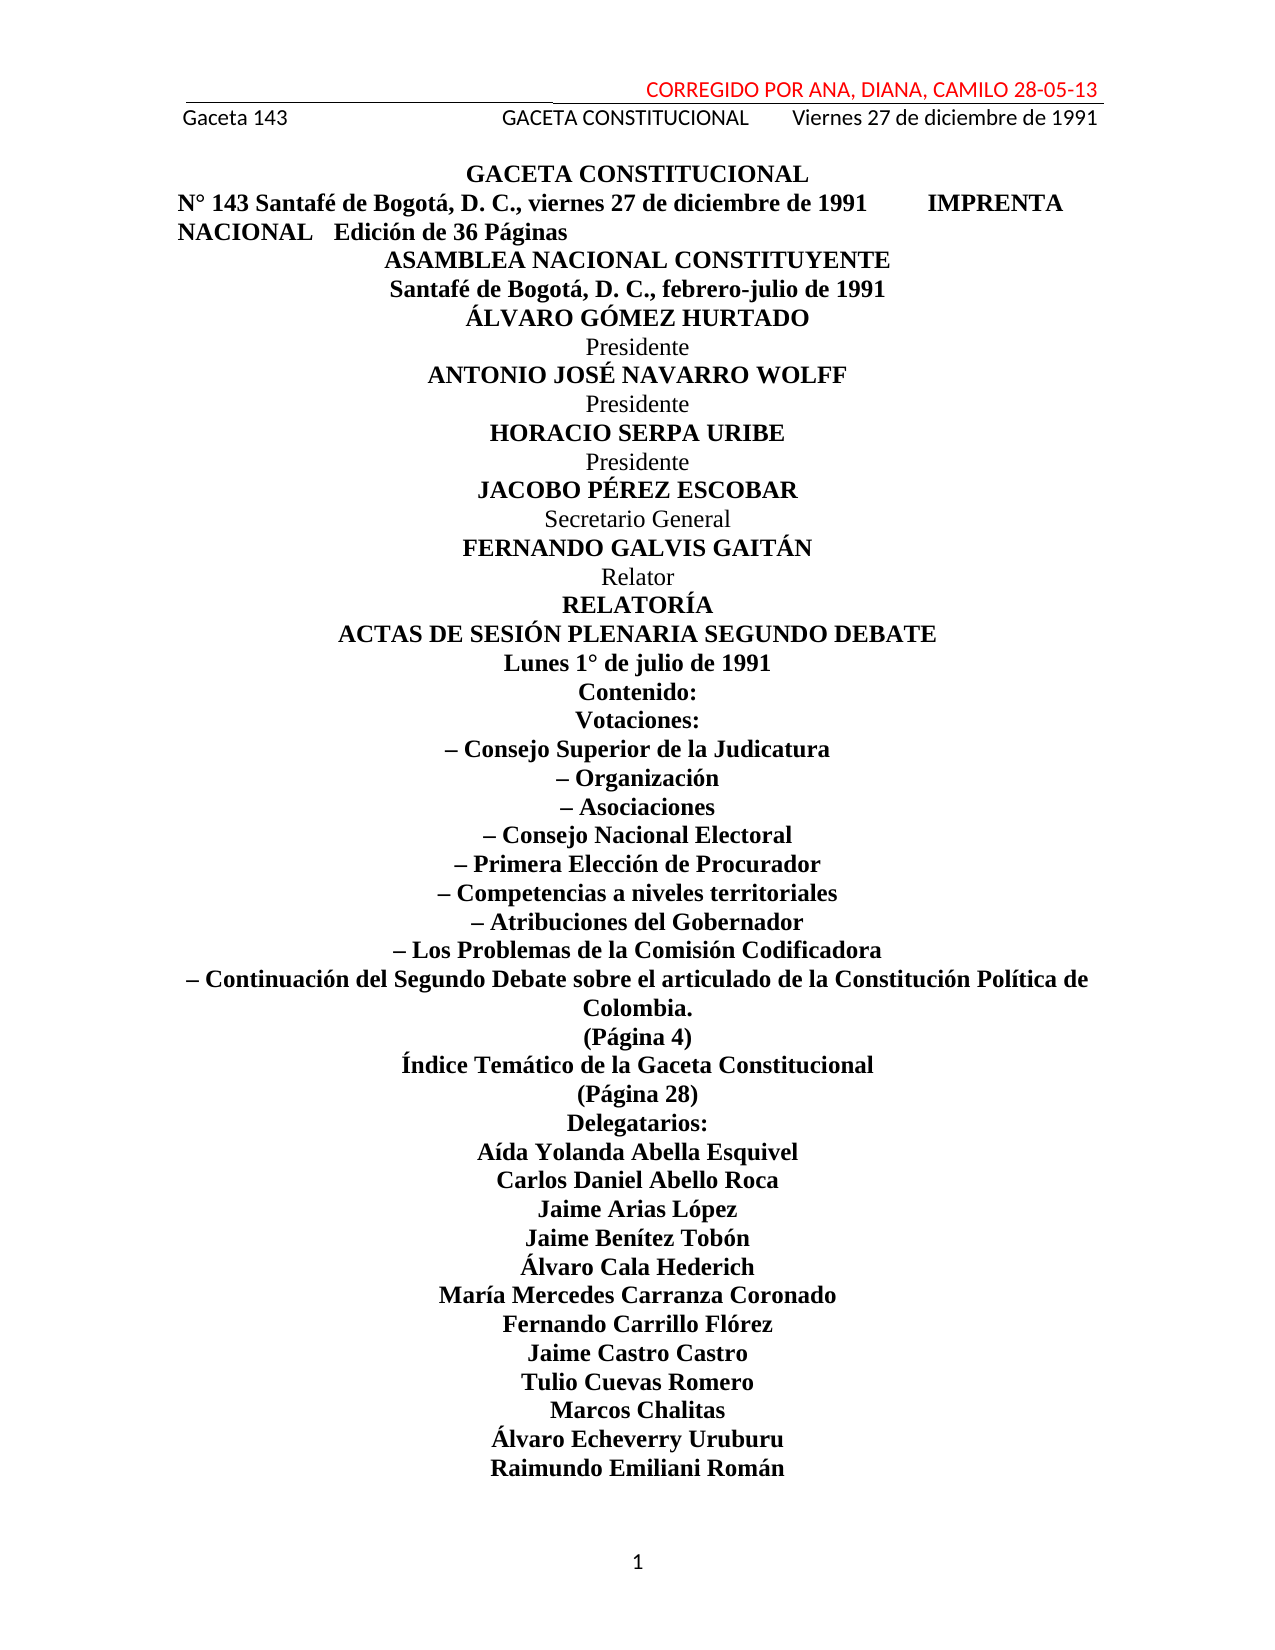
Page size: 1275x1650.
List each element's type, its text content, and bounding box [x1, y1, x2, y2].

text Secretario General [177, 504, 1098, 533]
text (Página 4) [177, 1022, 1098, 1050]
text ASAMBLEA NACIONAL CONSTITUYENTE [177, 245, 1098, 274]
text María Mercedes Carranza Coronado [177, 1280, 1098, 1309]
text Votaciones: [177, 705, 1098, 734]
text Índice Temático de la Gaceta Constitucional [177, 1050, 1098, 1079]
text GACETA CONSTITUCIONAL [177, 159, 1098, 188]
text Carlos Daniel Abello Roca [177, 1165, 1098, 1194]
text Jaime Castro Castro [177, 1338, 1098, 1367]
text – Los Problemas de la Comisión Codificadora [177, 935, 1098, 964]
text Álvaro Echeverry Uruburu [177, 1424, 1098, 1453]
text Marcos Chalitas [177, 1395, 1098, 1424]
text – Primera Elección de Procurador [177, 849, 1098, 878]
text Raimundo Emiliani Román [177, 1453, 1098, 1482]
text JACOBO PÉREZ ESCOBAR [177, 475, 1098, 504]
text – Asociaciones [177, 792, 1098, 820]
text – Competencias a niveles territoriales [177, 878, 1098, 907]
text Álvaro Cala Hederich [177, 1252, 1098, 1280]
text Santafé de Bogotá, D. C., febrero-julio de 1991 [177, 274, 1098, 303]
text Fernando Carrillo Flórez [177, 1309, 1098, 1338]
text – Atribuciones del Gobernador [177, 907, 1098, 935]
text ÁLVARO GÓMEZ HURTADO [177, 303, 1098, 332]
text Aída Yolanda Abella Esquivel [177, 1137, 1098, 1165]
text Presidente [177, 389, 1098, 418]
text FERNANDO GALVIS GAITÁN [177, 533, 1098, 562]
text ANTONIO JOSÉ NAVARRO WOLFF [177, 360, 1098, 389]
text – Consejo Nacional Electoral [177, 820, 1098, 849]
text Jaime Arias López [177, 1194, 1098, 1223]
text Relator [177, 562, 1098, 590]
text Lunes 1° de julio de 1991 [177, 648, 1098, 677]
text Tulio Cuevas Romero [177, 1367, 1098, 1395]
text – Consejo Superior de la Judicatura [177, 734, 1098, 763]
text (Página 28) [177, 1079, 1098, 1108]
text Presidente [177, 447, 1098, 475]
text RELATORÍA [177, 590, 1098, 619]
text ACTAS DE SESIÓN PLENARIA SEGUNDO DEBATE [177, 619, 1098, 648]
text Contenido: [177, 677, 1098, 705]
text HORACIO SERPA URIBE [177, 418, 1098, 447]
text Jaime Benítez Tobón [177, 1223, 1098, 1252]
text N° 143 Santafé de Bogotá, D. C., viernes 27 de diciembre de 1991 IMPRENTA NACIONAL Edición de 36 Páginas [177, 188, 1098, 245]
text – Organización [177, 763, 1098, 792]
text Delegatarios: [177, 1108, 1098, 1137]
text – Continuación del Segundo Debate sobre el articulado de la Constitución Política de Colombia. [177, 964, 1098, 1022]
text Presidente [177, 332, 1098, 360]
